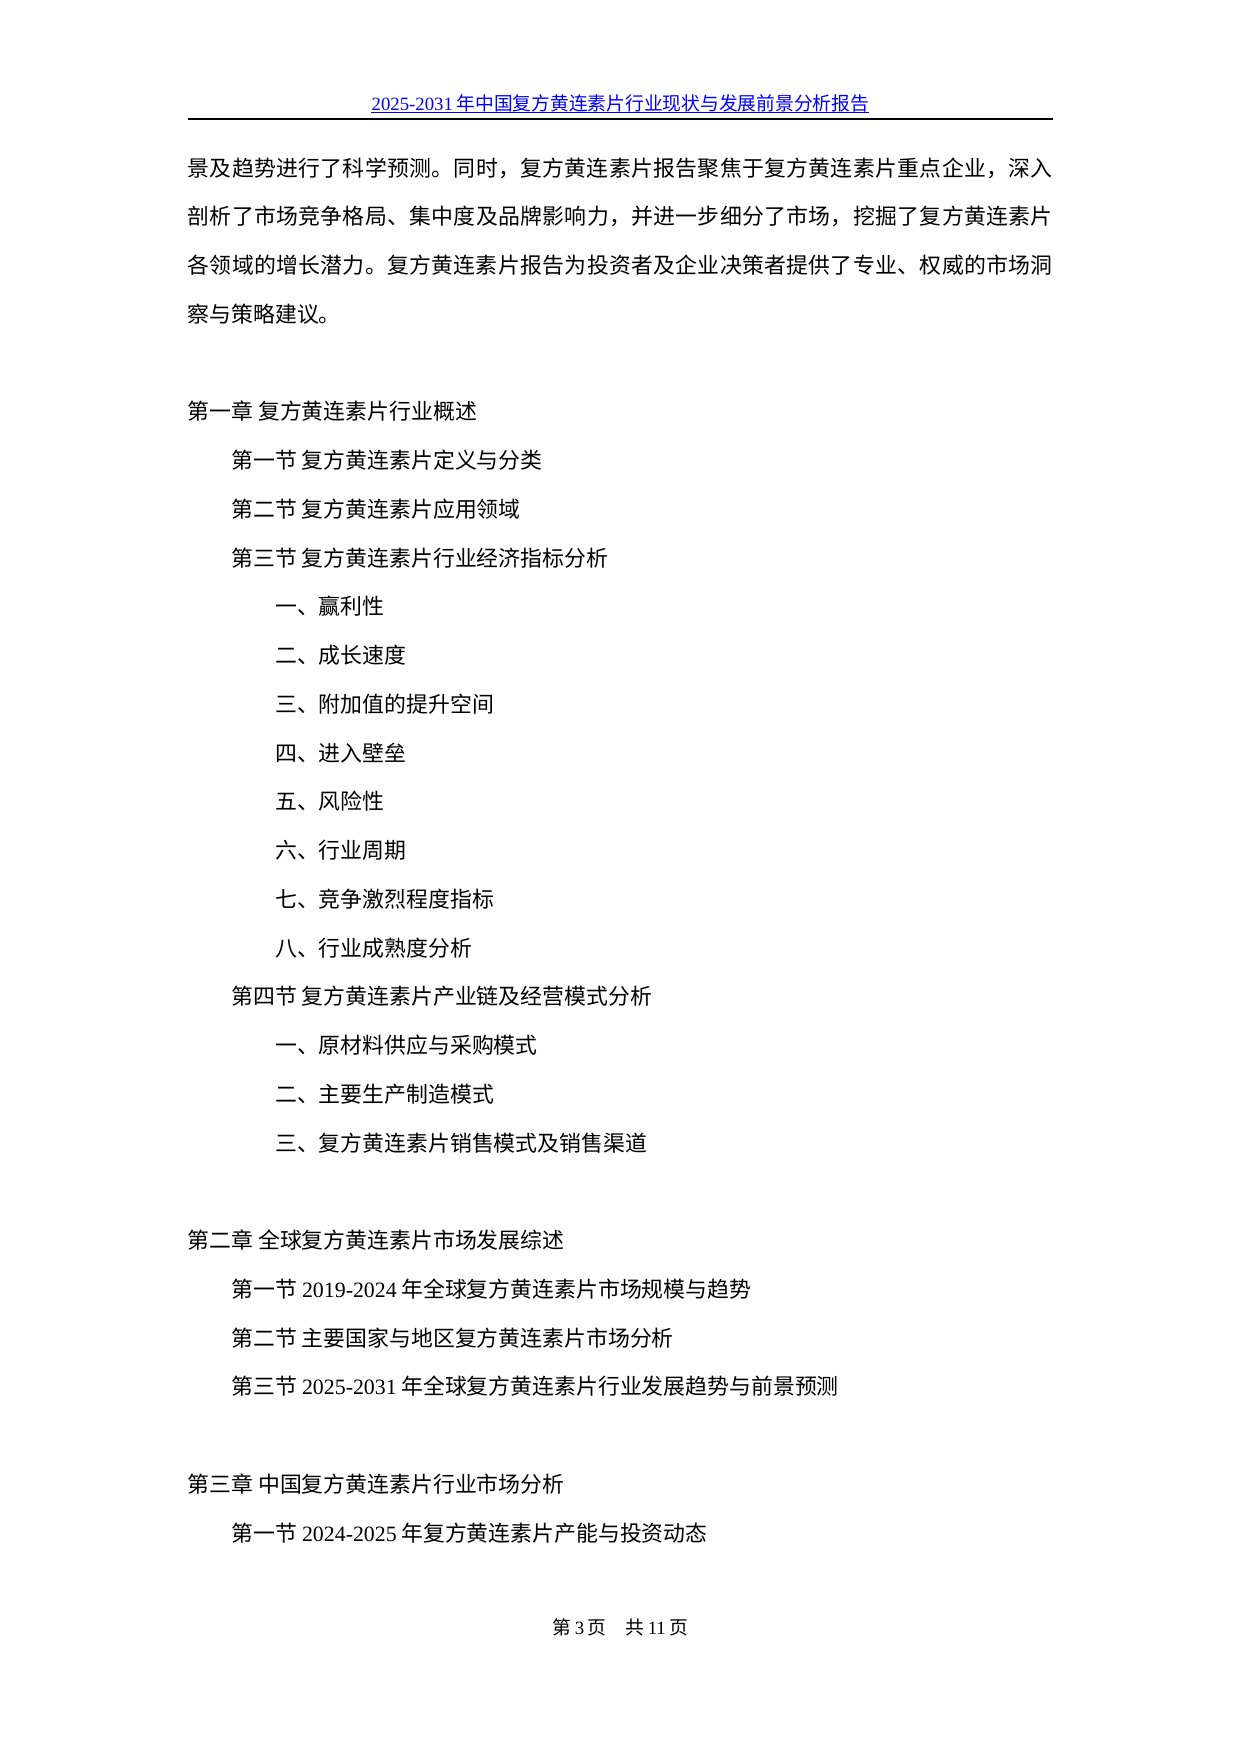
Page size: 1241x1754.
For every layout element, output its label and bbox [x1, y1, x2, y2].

text [187, 150, 1053, 1548]
